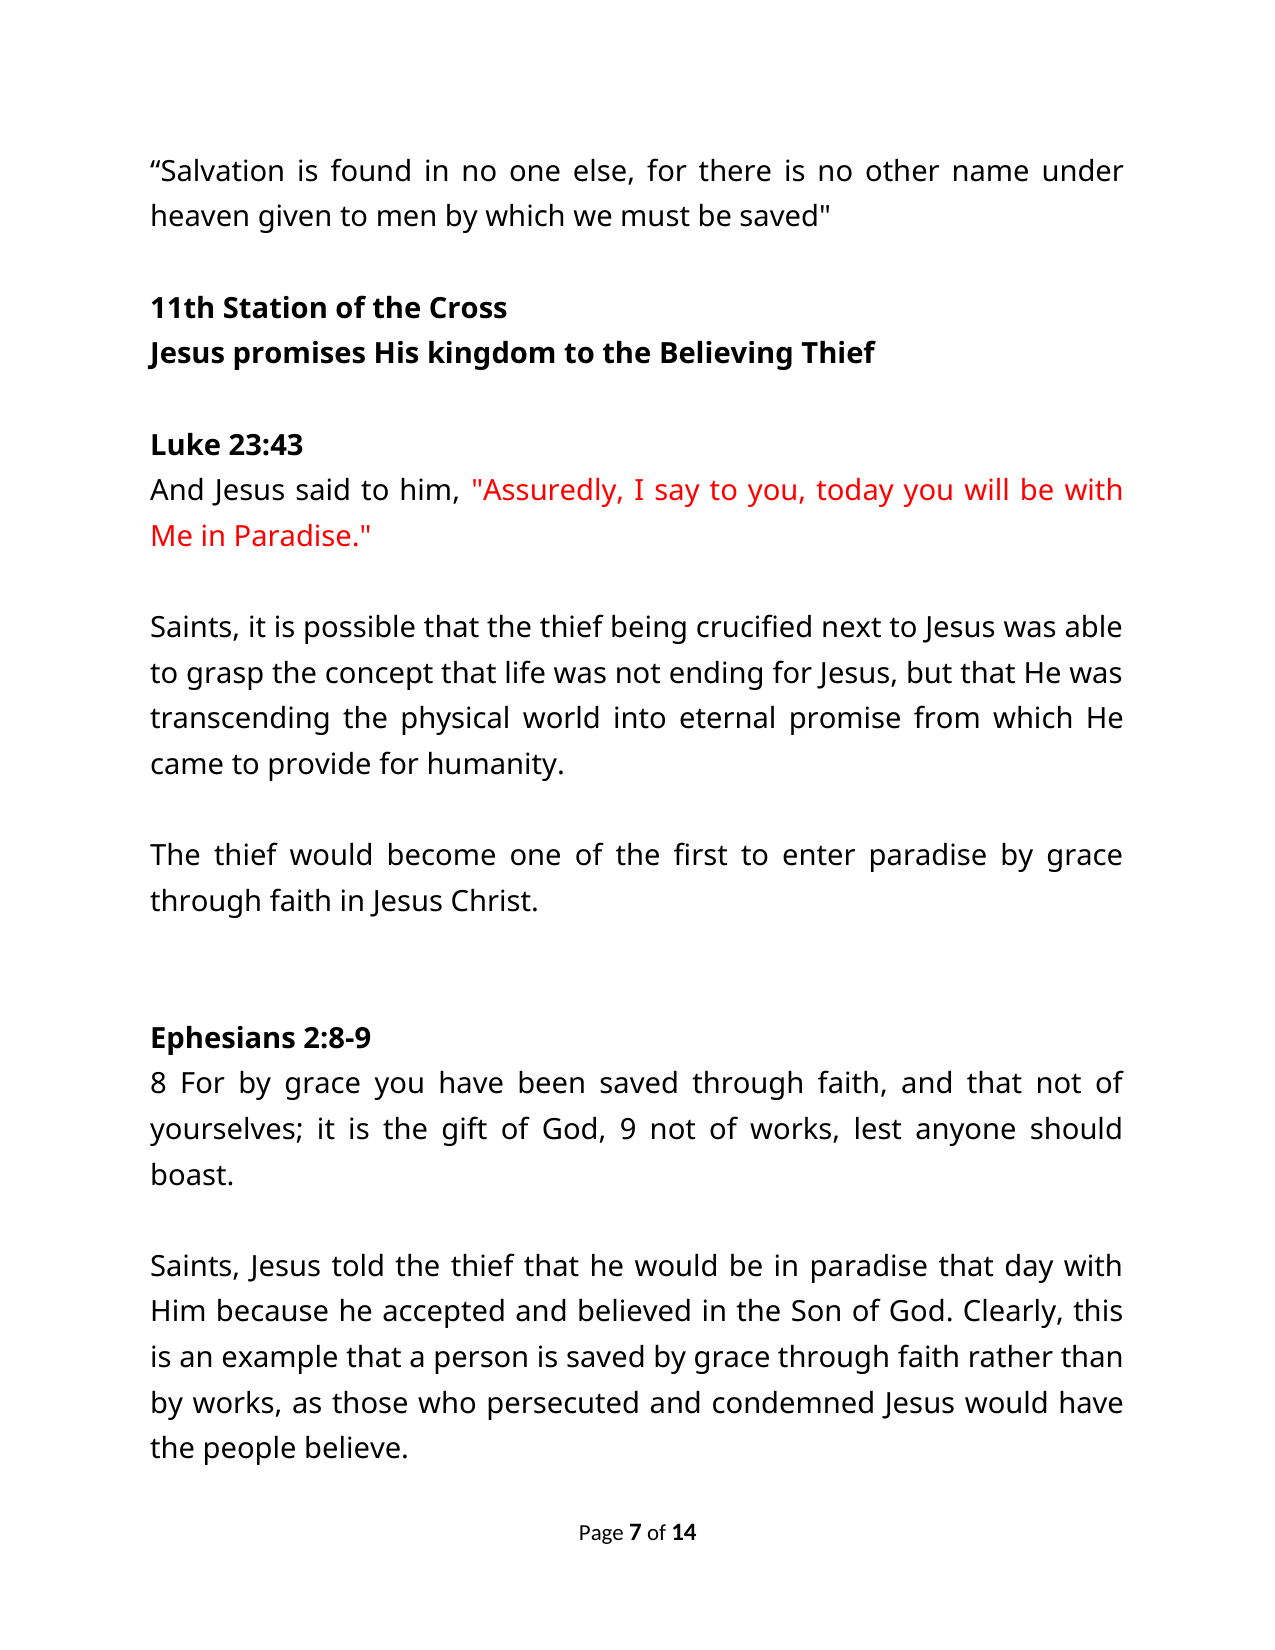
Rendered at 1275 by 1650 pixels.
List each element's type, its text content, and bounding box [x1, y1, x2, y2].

text Ephesians 2:8-9 [150, 1017, 1125, 1057]
text 8 For by grace you have been saved through faith, and that not of yourselves; it is the gift of God, 9 not of works, lest anyone should boast. [150, 1062, 1125, 1193]
text The thief would become one of the first to enter paradise by grace through faith in Jesus Christ. [150, 834, 1125, 920]
text 11th Station of the Cross [150, 287, 1125, 327]
text Saints, it is possible that the thief being crucified next to Jesus was able to grasp the concept that life was not ending for Jesus, but that He was transcending the physical world into eternal promise from which He came to provide for humanity. [150, 606, 1125, 783]
text Jesus promises His kingdom to the Believing Thief [150, 332, 1125, 372]
text And Jesus said to him, "Assuredly, I say to you, today you will be with Me in Paradise." [150, 469, 1125, 555]
text Luke 23:43 [150, 424, 1125, 463]
text Saints, Jesus told the thief that he would be in paradise that day with Him because he accepted and believed in the Son of God. Clearly, this is an example that a person is saved by grace through faith rather than by works, as those who persecuted and condemned Jesus would have the people believe. [150, 1245, 1125, 1467]
text “Salvation is found in no one else, for there is no other name under heaven given to men by which we must be saved" [150, 150, 1125, 235]
